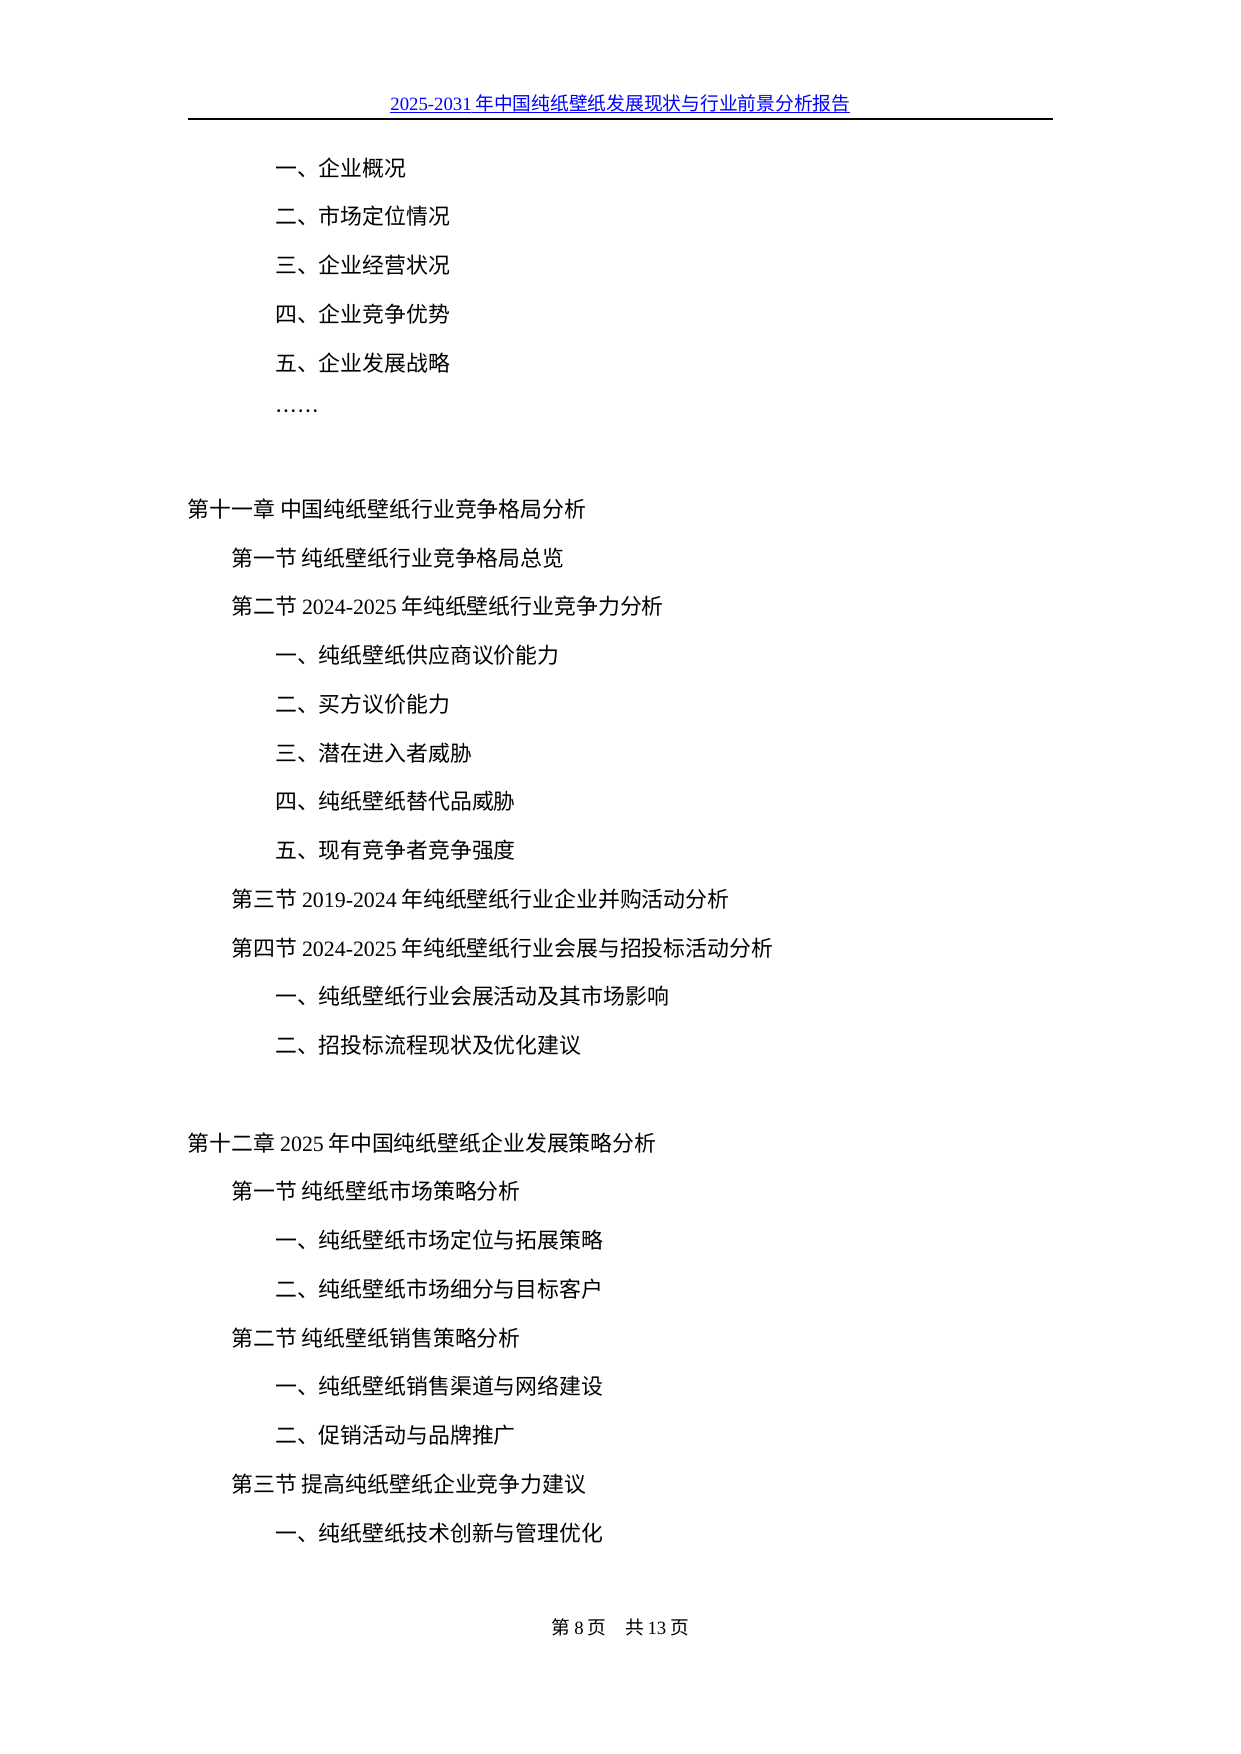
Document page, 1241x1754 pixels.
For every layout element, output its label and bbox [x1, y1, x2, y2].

text [187, 150, 1053, 1548]
